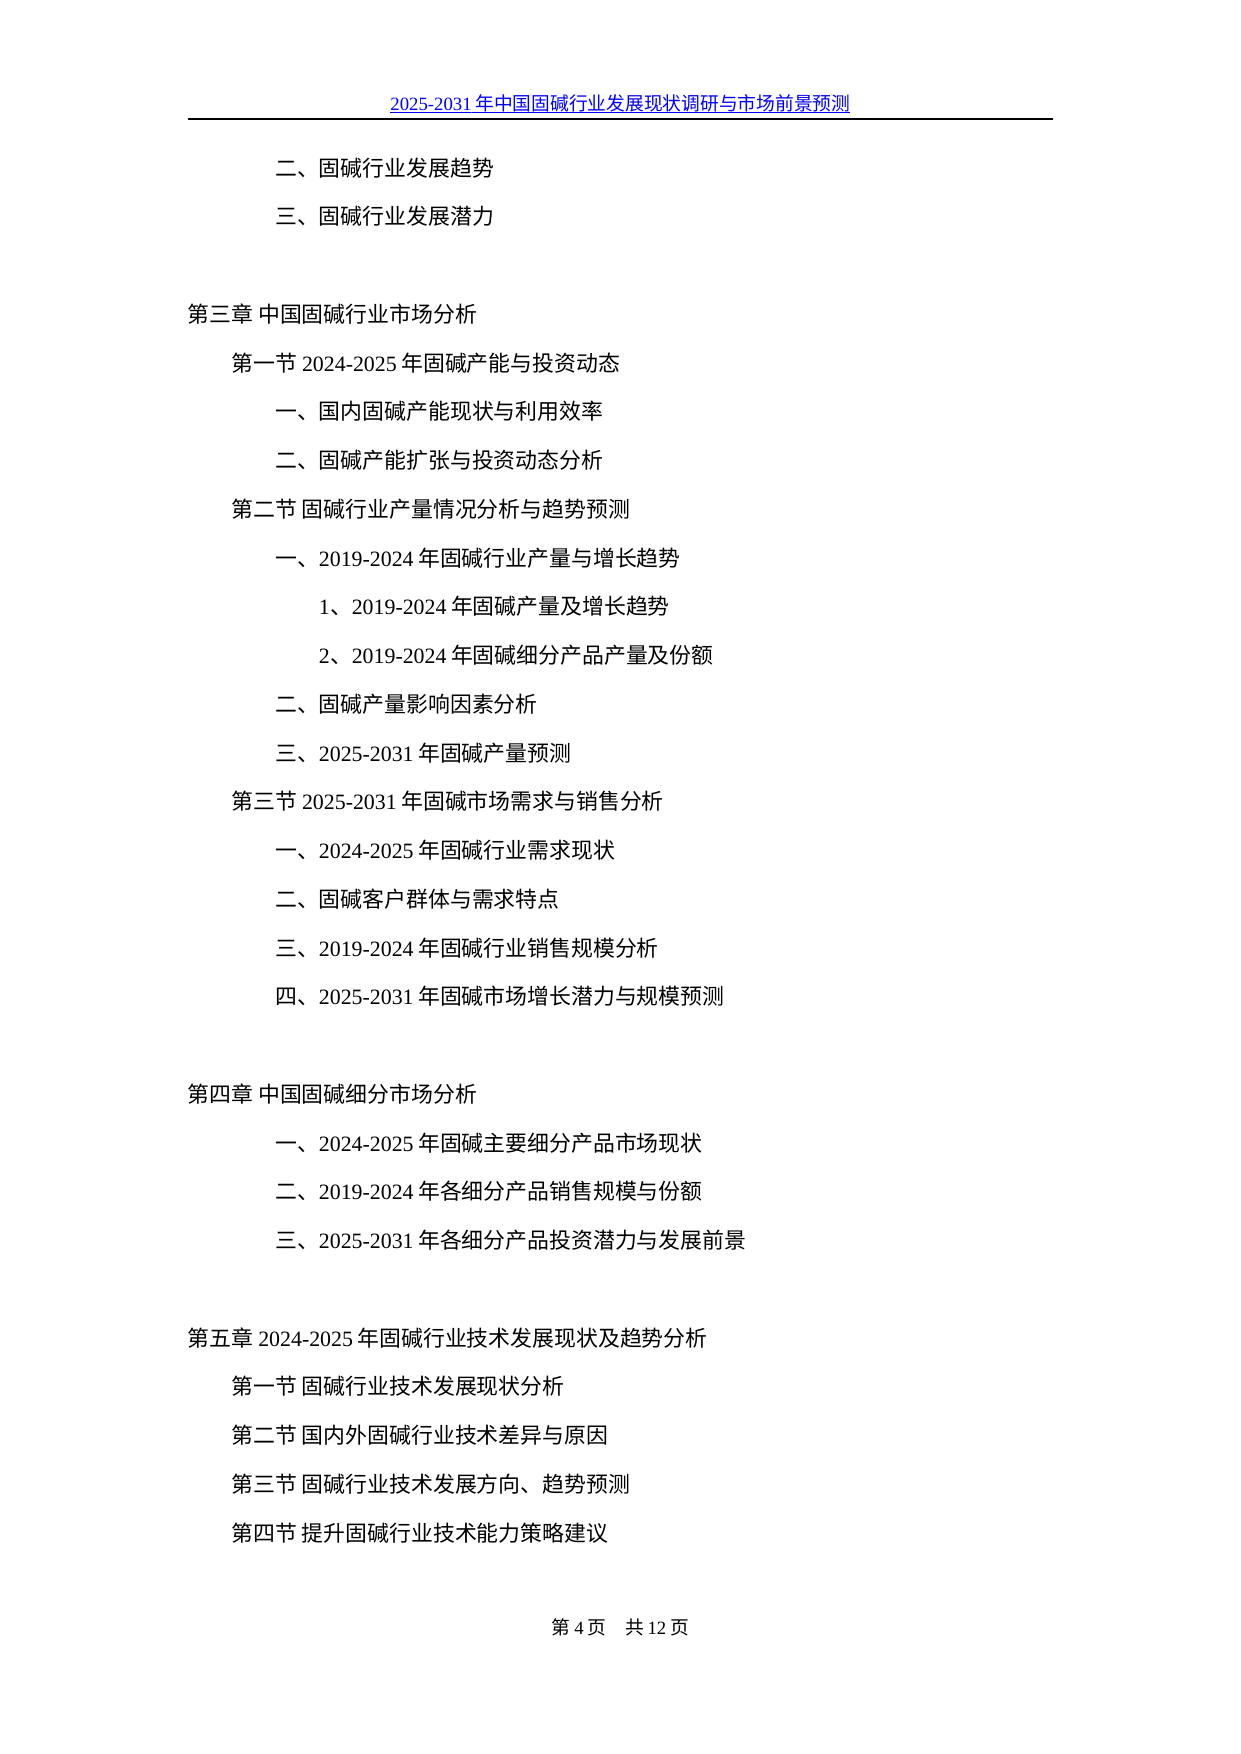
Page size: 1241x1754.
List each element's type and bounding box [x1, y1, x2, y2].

text [187, 150, 1053, 1548]
